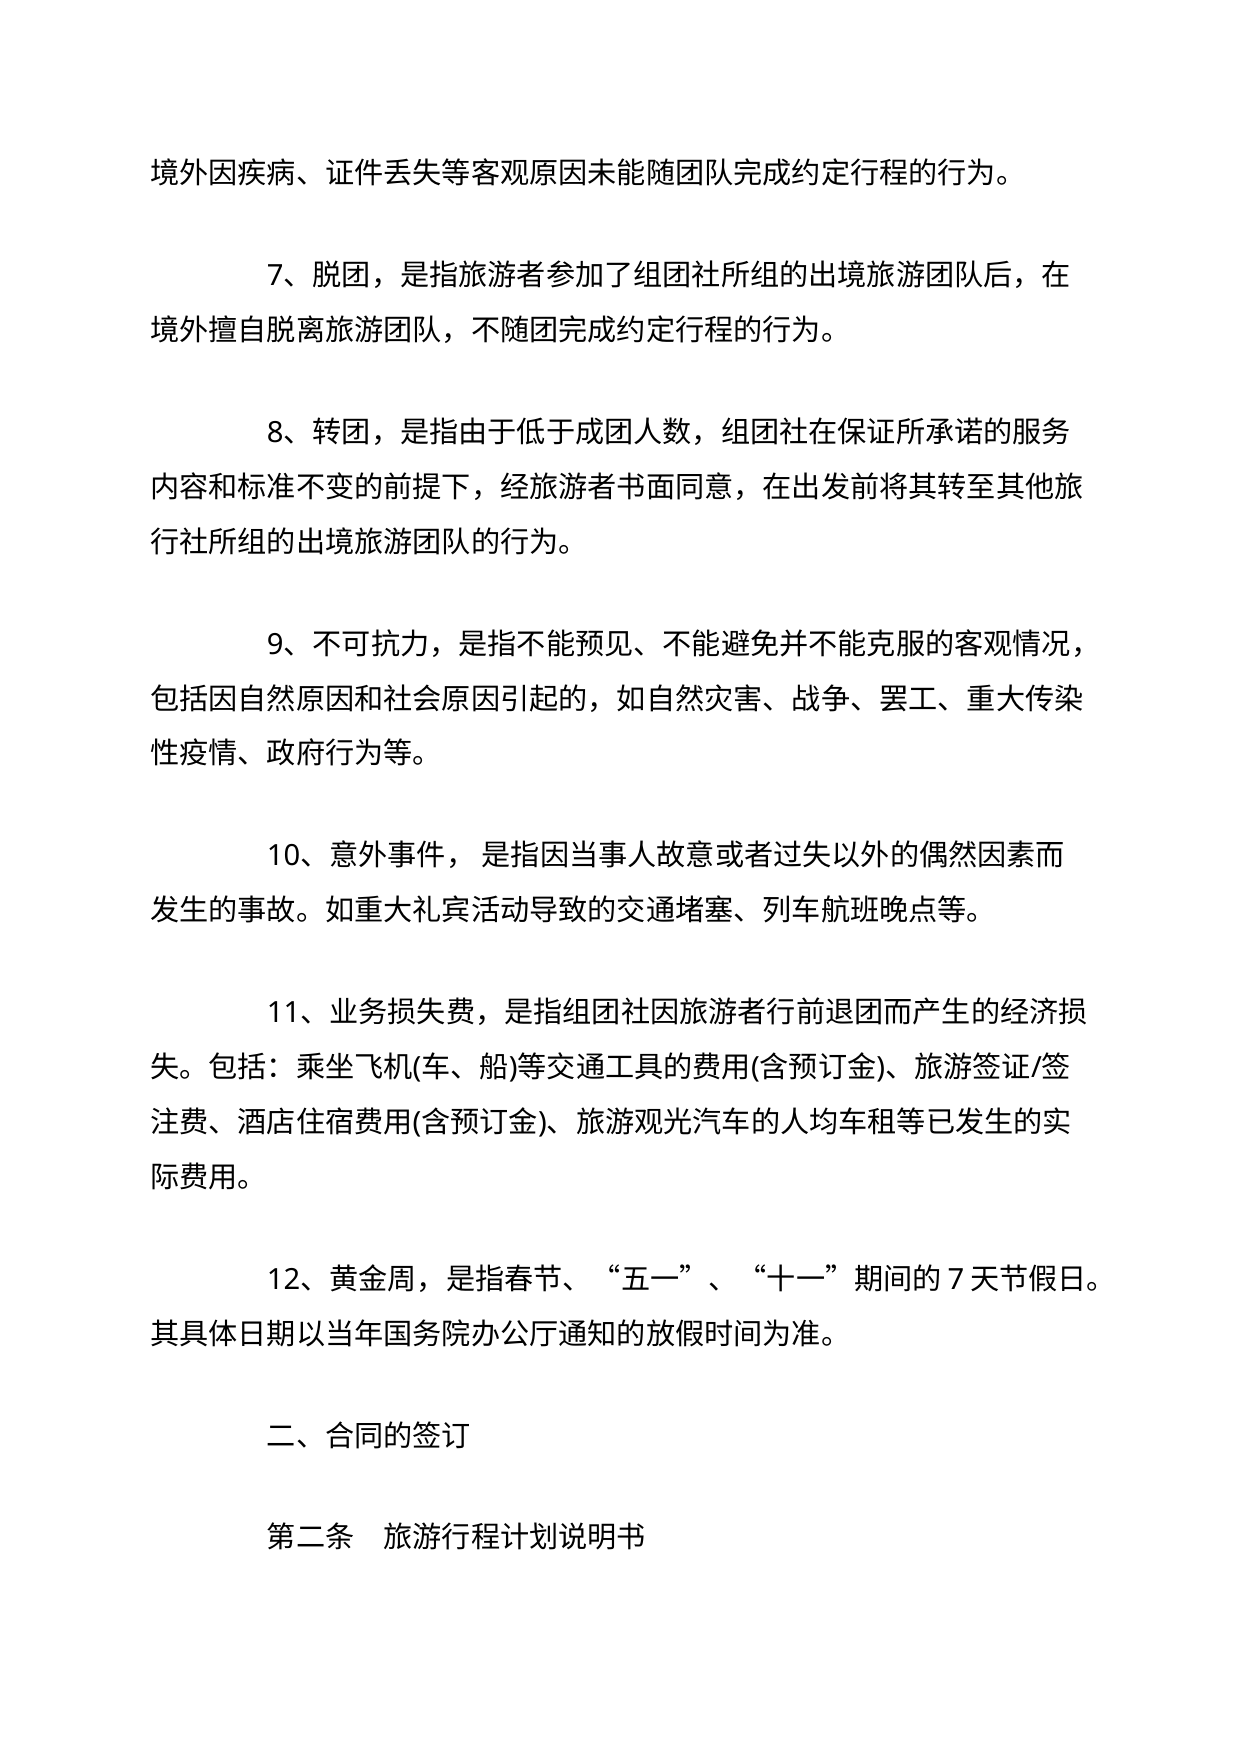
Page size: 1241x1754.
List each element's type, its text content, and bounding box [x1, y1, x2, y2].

text 二、合同的签订 [150, 1412, 1090, 1454]
text 9、不可抗力，是指不能预见、不能避免并不能克服的客观情况，包括因自然原因和社会原因引起的，如自然灾害、战争、罢工、重大传染性疫情、政府行为等。 [150, 620, 1090, 772]
text 11、业务损失费，是指组团社因旅游者行前退团而产生的经济损失。包括：乘坐飞机(车、船)等交通工具的费用(含预订金)、旅游签证/签注费、酒店住宿费用(含预订金)、旅游观光汽车的人均车租等已发生的实际费用。 [150, 989, 1090, 1196]
text 12、黄金周，是指春节、“五一”、“十一”期间的7天节假日。其具体日期以当年国务院办公厅通知的放假时间为准。 [150, 1255, 1090, 1353]
text 7、脱团，是指旅游者参加了组团社所组的出境旅游团队后，在境外擅自脱离旅游团队，不随团完成约定行程的行为。 [150, 252, 1090, 349]
text 第二条 旅游行程计划说明书 [150, 1514, 1090, 1556]
text 8、转团，是指由于低于成团人数，组团社在保证所承诺的服务内容和标准不变的前提下，经旅游者书面同意，在出发前将其转至其他旅行社所组的出境旅游团队的行为。 [150, 408, 1090, 561]
text 10、意外事件， 是指因当事人故意或者过失以外的偶然因素而发生的事故。如重大礼宾活动导致的交通堵塞、列车航班晚点等。 [150, 832, 1090, 929]
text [150, 150, 1090, 192]
